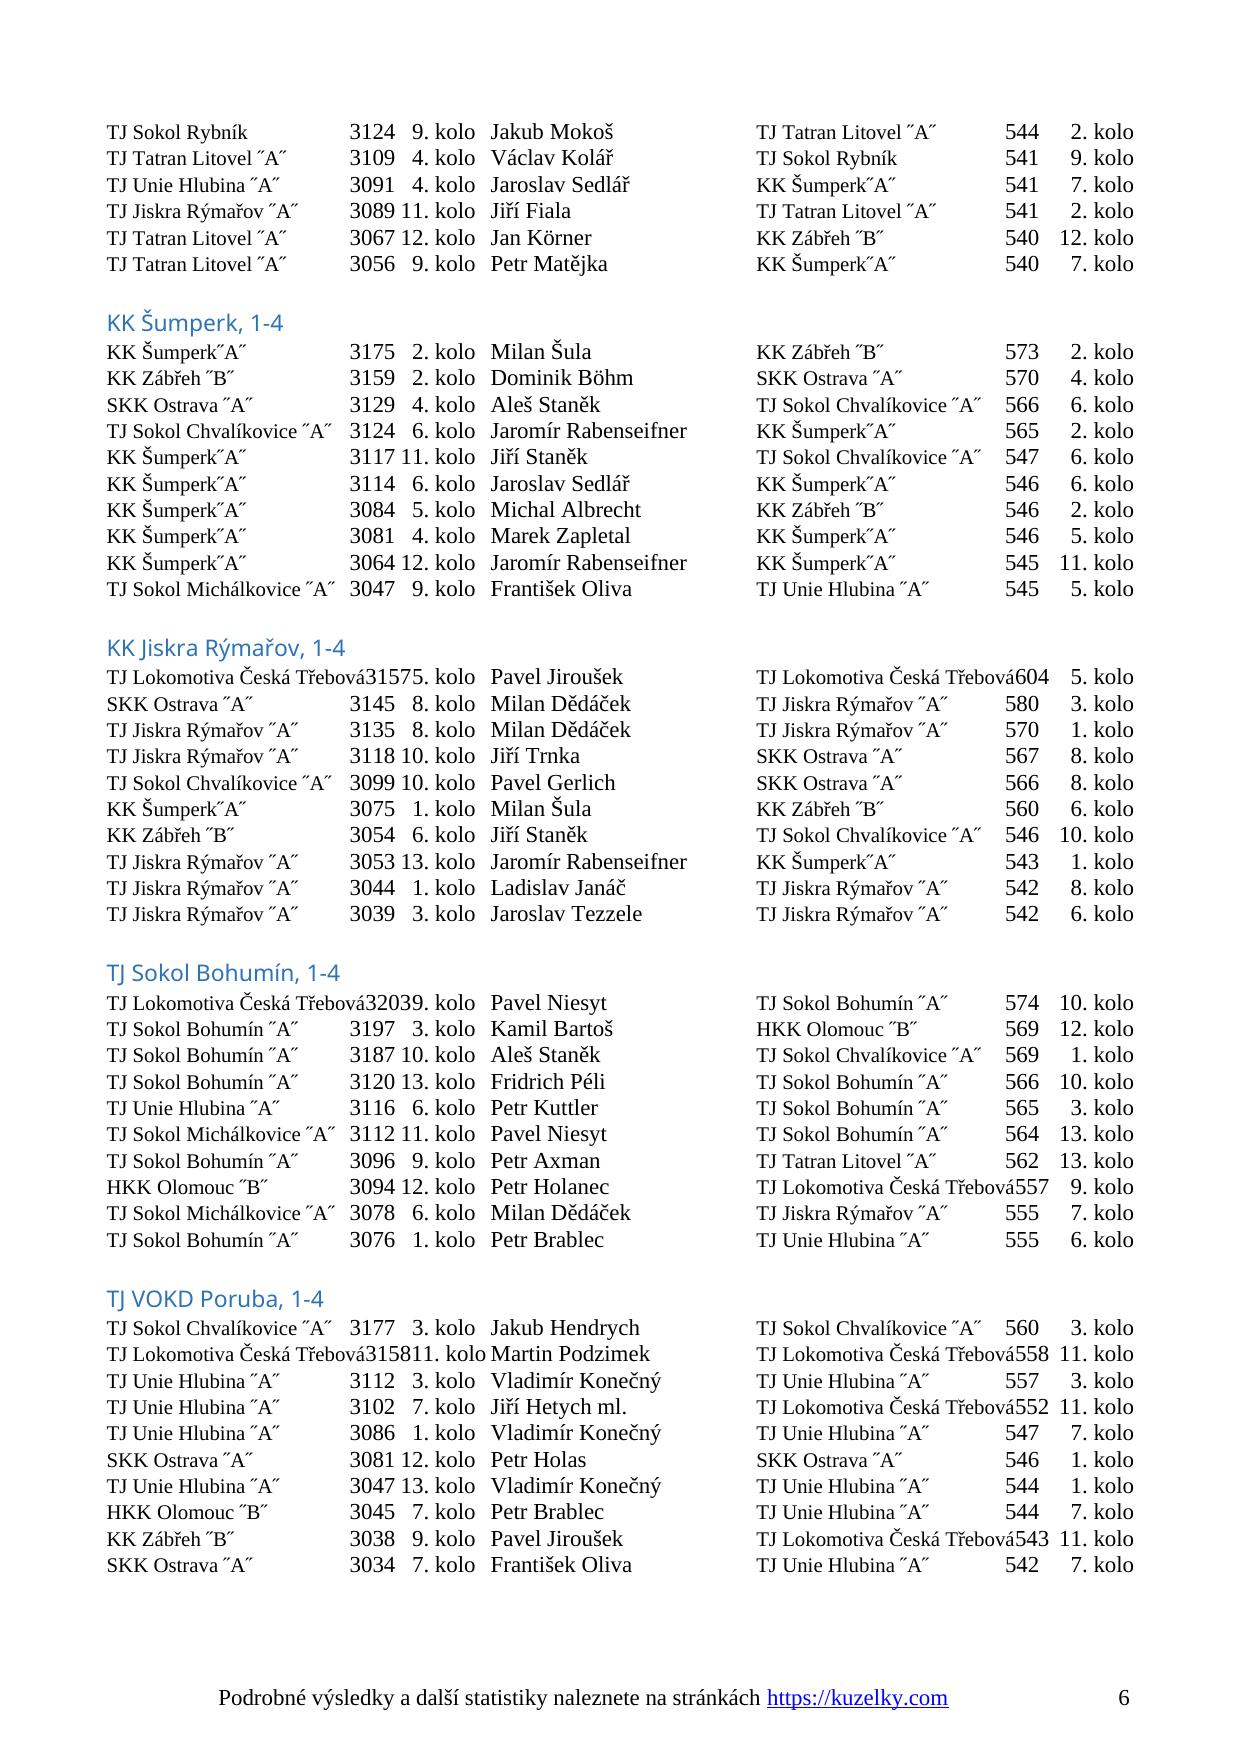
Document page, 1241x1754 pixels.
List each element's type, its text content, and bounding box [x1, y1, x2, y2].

text KK Šumperk˝A˝ 3064 12. kolo Jaromír Rabenseifner KK Šumperk˝A˝ 545 11. kolo [106, 549, 1134, 575]
text TJ Jiskra Rýmařov ˝A˝ 3039 3. kolo Jaroslav Tezzele TJ Jiskra Rýmařov ˝A˝ 542 6. kolo [106, 901, 1134, 927]
subtitle KK Šumperk, 1-4 [106, 307, 1134, 338]
subtitle TJ VOKD Poruba, 1-4 [106, 1283, 1134, 1314]
text KK Šumperk˝A˝ 3075 1. kolo Milan Šula KK Zábřeh ˝B˝ 560 6. kolo [106, 795, 1134, 821]
text KK Šumperk˝A˝ 3117 11. kolo Jiří Staněk TJ Sokol Chvalíkovice ˝A˝ 547 6. kolo [106, 443, 1134, 470]
text TJ Sokol Michálkovice ˝A˝ 3078 6. kolo Milan Dědáček TJ Jiskra Rýmařov ˝A˝ 555 7. kolo [106, 1199, 1134, 1226]
text KK Šumperk˝A˝ 3175 2. kolo Milan Šula KK Zábřeh ˝B˝ 573 2. kolo [106, 338, 1134, 364]
text TJ Tatran Litovel ˝A˝ 3056 9. kolo Petr Matějka KK Šumperk˝A˝ 540 7. kolo [106, 250, 1134, 276]
text KK Šumperk˝A˝ 3081 4. kolo Marek Zapletal KK Šumperk˝A˝ 546 5. kolo [106, 522, 1134, 549]
text TJ Sokol Bohumín ˝A˝ 3096 9. kolo Petr Axman TJ Tatran Litovel ˝A˝ 562 13. kolo [106, 1147, 1134, 1173]
text TJ Tatran Litovel ˝A˝ 3067 12. kolo Jan Körner KK Zábřeh ˝B˝ 540 12. kolo [106, 223, 1134, 250]
text TJ Sokol Bohumín ˝A˝ 3187 10. kolo Aleš Staněk TJ Sokol Chvalíkovice ˝A˝ 569 1. kolo [106, 1041, 1134, 1068]
text TJ Unie Hlubina ˝A˝ 3047 13. kolo Vladimír Konečný TJ Unie Hlubina ˝A˝ 544 1. kolo [106, 1472, 1134, 1498]
text TJ Tatran Litovel ˝A˝ 3109 4. kolo Václav Kolář TJ Sokol Rybník 541 9. kolo [106, 144, 1134, 171]
text TJ Sokol Michálkovice ˝A˝ 3112 11. kolo Pavel Niesyt TJ Sokol Bohumín ˝A˝ 564 13. kolo [106, 1120, 1134, 1147]
text TJ Sokol Bohumín ˝A˝ 3120 13. kolo Fridrich Péli TJ Sokol Bohumín ˝A˝ 566 10. kolo [106, 1068, 1134, 1094]
text TJ Lokomotiva Česká Třebová 3158 11. kolo Martin Podzimek TJ Lokomotiva Česká Třebová 558 11. kolo [106, 1340, 1134, 1367]
text TJ Unie Hlubina ˝A˝ 3102 7. kolo Jiří Hetych ml. TJ Lokomotiva Česká Třebová 552 11. kolo [106, 1393, 1134, 1419]
text TJ Sokol Rybník 3124 9. kolo Jakub Mokoš TJ Tatran Litovel ˝A˝ 544 2. kolo [106, 118, 1134, 144]
text TJ Jiskra Rýmařov ˝A˝ 3089 11. kolo Jiří Fiala TJ Tatran Litovel ˝A˝ 541 2. kolo [106, 197, 1134, 223]
text TJ Jiskra Rýmařov ˝A˝ 3118 10. kolo Jiří Trnka SKK Ostrava ˝A˝ 567 8. kolo [106, 742, 1134, 769]
text KK Šumperk˝A˝ 3084 5. kolo Michal Albrecht KK Zábřeh ˝B˝ 546 2. kolo [106, 496, 1134, 522]
text SKK Ostrava ˝A˝ 3081 12. kolo Petr Holas SKK Ostrava ˝A˝ 546 1. kolo [106, 1446, 1134, 1472]
text TJ Lokomotiva Česká Třebová 3157 5. kolo Pavel Jiroušek TJ Lokomotiva Česká Třebová 604 5. kolo [106, 663, 1134, 690]
text TJ Unie Hlubina ˝A˝ 3091 4. kolo Jaroslav Sedlář KK Šumperk˝A˝ 541 7. kolo [106, 171, 1134, 197]
text SKK Ostrava ˝A˝ 3145 8. kolo Milan Dědáček TJ Jiskra Rýmařov ˝A˝ 580 3. kolo [106, 690, 1134, 716]
text KK Šumperk˝A˝ 3114 6. kolo Jaroslav Sedlář KK Šumperk˝A˝ 546 6. kolo [106, 470, 1134, 496]
text HKK Olomouc ˝B˝ 3045 7. kolo Petr Brablec TJ Unie Hlubina ˝A˝ 544 7. kolo [106, 1498, 1134, 1525]
text TJ Lokomotiva Česká Třebová 3203 9. kolo Pavel Niesyt TJ Sokol Bohumín ˝A˝ 574 10. kolo [106, 989, 1134, 1015]
text TJ Unie Hlubina ˝A˝ 3116 6. kolo Petr Kuttler TJ Sokol Bohumín ˝A˝ 565 3. kolo [106, 1094, 1134, 1120]
text TJ Sokol Chvalíkovice ˝A˝ 3124 6. kolo Jaromír Rabenseifner KK Šumperk˝A˝ 565 2. kolo [106, 417, 1134, 443]
text TJ Sokol Chvalíkovice ˝A˝ 3177 3. kolo Jakub Hendrych TJ Sokol Chvalíkovice ˝A˝ 560 3. kolo [106, 1314, 1134, 1340]
text TJ Jiskra Rýmařov ˝A˝ 3135 8. kolo Milan Dědáček TJ Jiskra Rýmařov ˝A˝ 570 1. kolo [106, 716, 1134, 742]
text TJ Sokol Bohumín ˝A˝ 3076 1. kolo Petr Brablec TJ Unie Hlubina ˝A˝ 555 6. kolo [106, 1226, 1134, 1252]
text TJ Unie Hlubina ˝A˝ 3086 1. kolo Vladimír Konečný TJ Unie Hlubina ˝A˝ 547 7. kolo [106, 1419, 1134, 1446]
text TJ Sokol Bohumín ˝A˝ 3197 3. kolo Kamil Bartoš HKK Olomouc ˝B˝ 569 12. kolo [106, 1015, 1134, 1041]
text SKK Ostrava ˝A˝ 3034 7. kolo František Oliva TJ Unie Hlubina ˝A˝ 542 7. kolo [106, 1551, 1134, 1577]
text KK Zábřeh ˝B˝ 3054 6. kolo Jiří Staněk TJ Sokol Chvalíkovice ˝A˝ 546 10. kolo [106, 821, 1134, 848]
subtitle TJ Sokol Bohumín, 1-4 [106, 957, 1134, 989]
text TJ Jiskra Rýmařov ˝A˝ 3053 13. kolo Jaromír Rabenseifner KK Šumperk˝A˝ 543 1. kolo [106, 848, 1134, 874]
text TJ Sokol Chvalíkovice ˝A˝ 3099 10. kolo Pavel Gerlich SKK Ostrava ˝A˝ 566 8. kolo [106, 769, 1134, 795]
text KK Zábřeh ˝B˝ 3038 9. kolo Pavel Jiroušek TJ Lokomotiva Česká Třebová 543 11. kolo [106, 1525, 1134, 1551]
text TJ Sokol Michálkovice ˝A˝ 3047 9. kolo František Oliva TJ Unie Hlubina ˝A˝ 545 5. kolo [106, 575, 1134, 602]
text TJ Jiskra Rýmařov ˝A˝ 3044 1. kolo Ladislav Janáč TJ Jiskra Rýmařov ˝A˝ 542 8. kolo [106, 874, 1134, 901]
text TJ Unie Hlubina ˝A˝ 3112 3. kolo Vladimír Konečný TJ Unie Hlubina ˝A˝ 557 3. kolo [106, 1367, 1134, 1393]
text KK Zábřeh ˝B˝ 3159 2. kolo Dominik Böhm SKK Ostrava ˝A˝ 570 4. kolo [106, 364, 1134, 391]
subtitle KK Jiskra Rýmařov, 1-4 [106, 632, 1134, 663]
text HKK Olomouc ˝B˝ 3094 12. kolo Petr Holanec TJ Lokomotiva Česká Třebová 557 9. kolo [106, 1173, 1134, 1199]
text SKK Ostrava ˝A˝ 3129 4. kolo Aleš Staněk TJ Sokol Chvalíkovice ˝A˝ 566 6. kolo [106, 391, 1134, 417]
